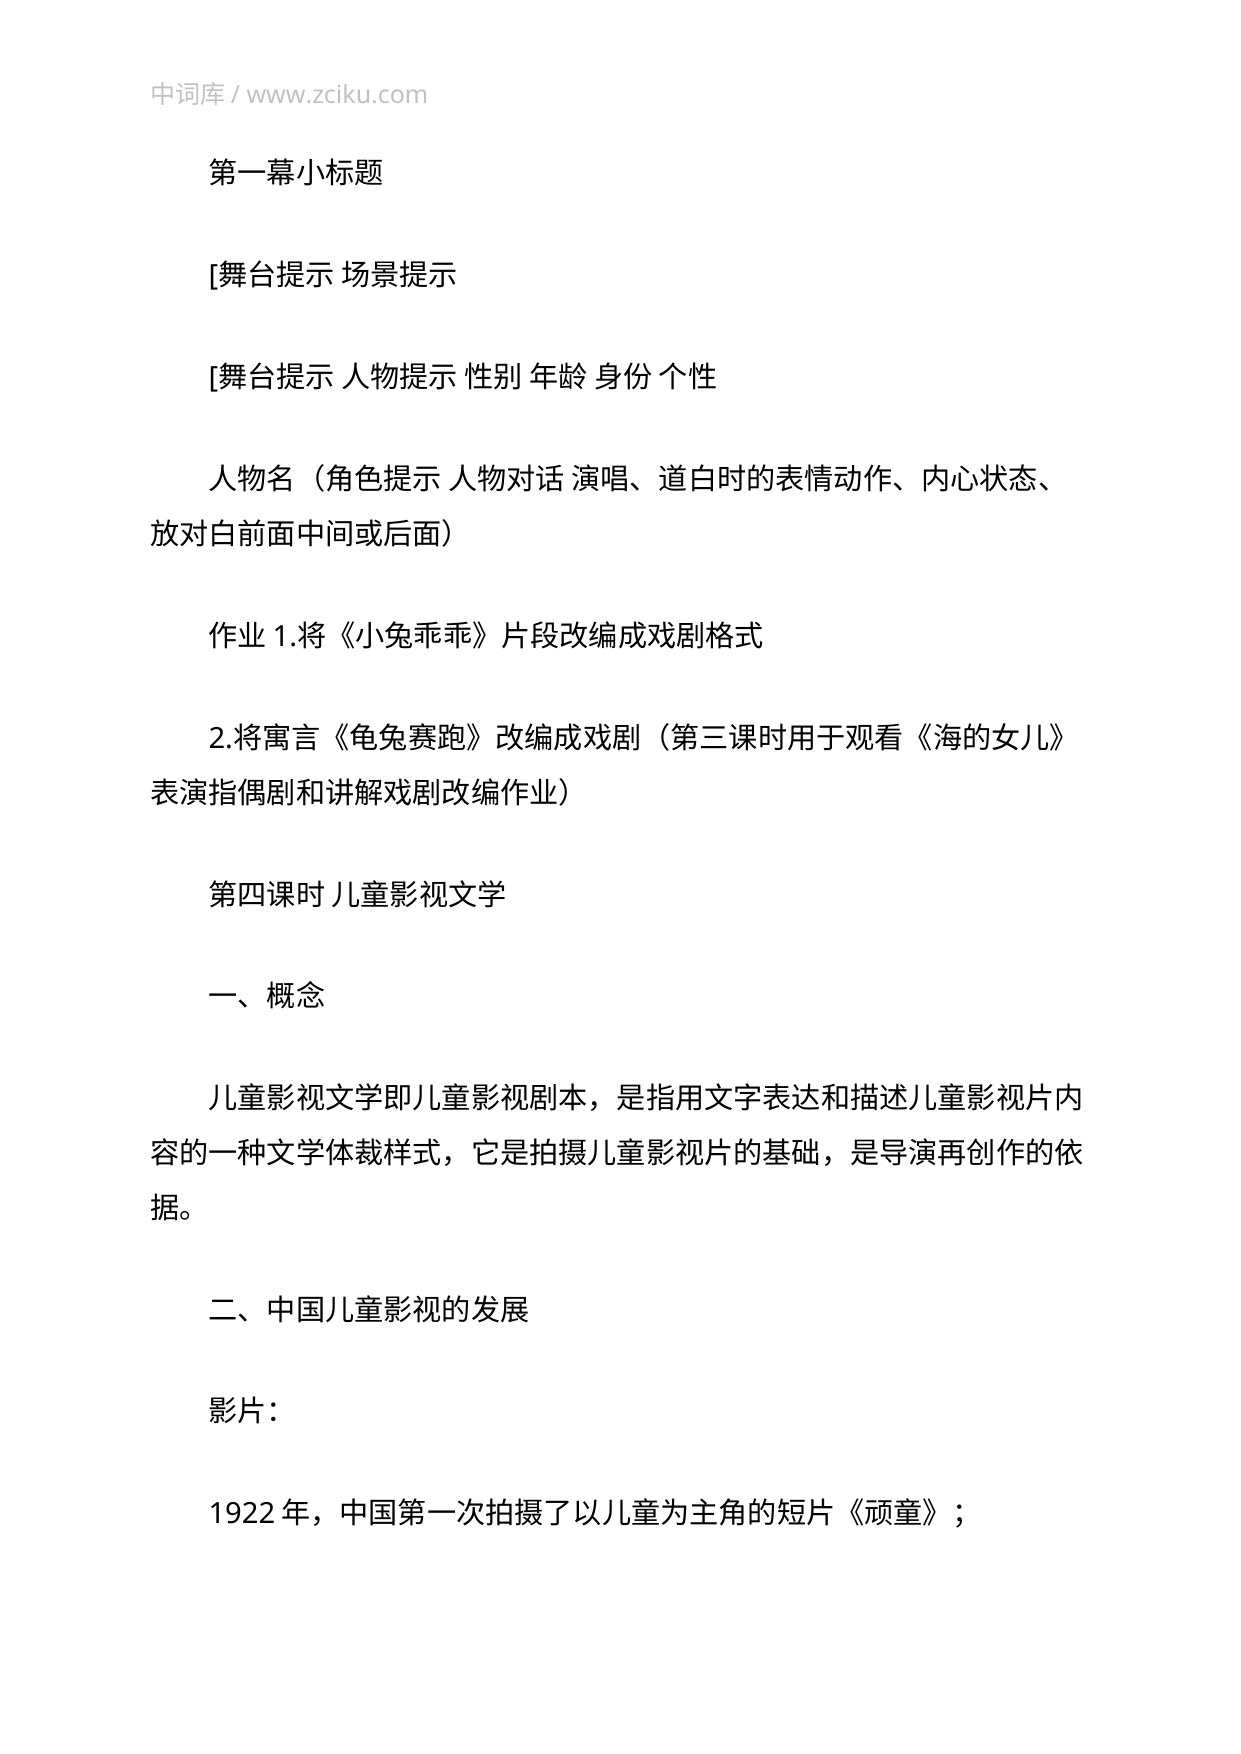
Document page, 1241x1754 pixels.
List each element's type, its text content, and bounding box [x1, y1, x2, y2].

text 儿童影视文学即儿童影视剧本，是指用文字表达和描述儿童影视片内容的一种文学体裁样式，它是拍摄儿童影视片的基础，是导演再创作的依据。 [150, 1075, 1090, 1227]
text [舞台提示 人物提示 性别 年龄 身份 个性 [150, 354, 1090, 396]
text 二、中国儿童影视的发展 [150, 1286, 1090, 1328]
text 人物名（角色提示 人物对话 演唱、道白时的表情动作、内心状态、放对白前面中间或后面） [150, 456, 1090, 553]
text 作业1.将《小兔乖乖》片段改编成戏剧格式 [150, 612, 1090, 655]
text 影片： [150, 1388, 1090, 1430]
text 2.将寓言《龟兔赛跑》改编成戏剧（第三课时用于观看《海的女儿》表演指偶剧和讲解戏剧改编作业） [150, 714, 1090, 812]
text 1922年，中国第一次拍摄了以儿童为主角的短片《顽童》； [150, 1490, 1090, 1532]
text 第一幕小标题 [150, 150, 1090, 192]
text 第四课时 儿童影视文学 [150, 871, 1090, 913]
text [舞台提示 场景提示 [150, 252, 1090, 294]
text 一、概念 [150, 973, 1090, 1015]
